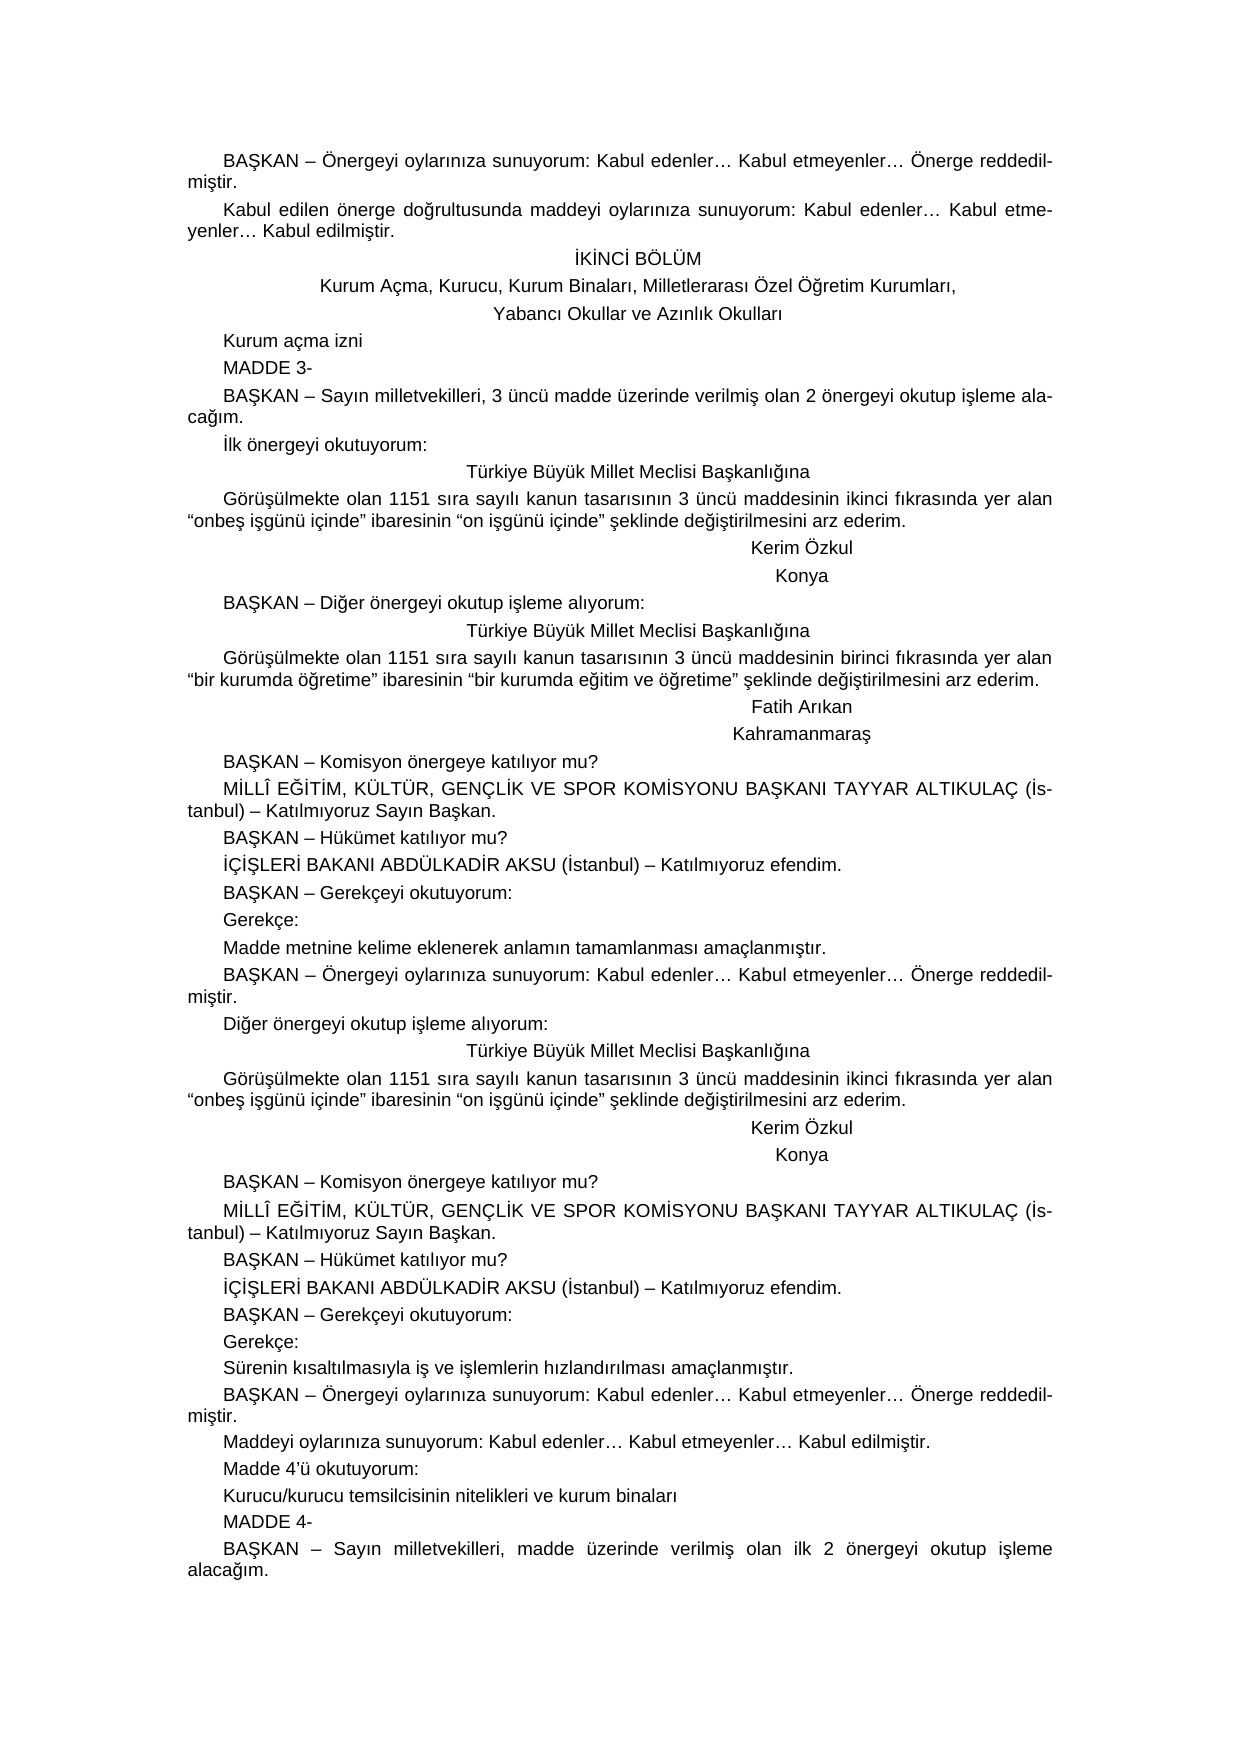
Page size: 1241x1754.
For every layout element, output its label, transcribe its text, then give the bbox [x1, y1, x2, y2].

text BAŞKAN – Önergeyi oylarınıza sunuyorum: edenler… etmeyenler… Önerge reddedilmiştir. [187, 150, 1053, 193]
text Fatih Arıkan [187, 696, 1053, 718]
text BAŞKAN – Sayın milletvekilleri, 3 üncü madde üzerinde verilmiş olan 2 önergeyi okutup işleme alacağım. [187, 385, 1053, 428]
text Görüşülmekte olan 1151 sıra sayılı kanun tasarısının 3 üncü maddesinin ikinci fıkrasında yer alan “onbeş işgünü içinde” ibaresinin “on işgünü içinde” şeklinde değiştirilmesini arz ederim. [187, 489, 1053, 532]
text BAŞKAN – Hükümet katılıyor mu? [187, 1250, 1053, 1271]
text Gerekçe: [187, 909, 1053, 931]
text Gerekçe: [187, 1331, 1053, 1352]
text Kurucu/kurucu temsilcisinin nitelikleri ve kurum binaları [187, 1486, 1053, 1506]
text BAŞKAN – Komisyon önergeye katılıyor mu? [187, 1172, 1053, 1193]
text BAŞKAN – Hükümet katılıyor mu? [187, 827, 1053, 849]
text Türkiye Büyük Millet Meclisi Başkanlığına [187, 620, 1053, 641]
text Kahramanmaraş [187, 723, 1053, 745]
text BAŞKAN – Diğer önergeyi okutup işleme alıyorum: [187, 592, 1053, 614]
text İKİNCİ BÖLÜM [187, 248, 1053, 269]
text Yabancı Okullar ve Azınlık Okulları [187, 303, 1053, 324]
text BAŞKAN – Önergeyi oylarınıza sunuyorum: edenler… etmeyenler… Önerge reddedilmiştir. [187, 1385, 1053, 1426]
text Kerim Özkul [187, 1117, 1053, 1138]
text BAŞKAN – Gerekçeyi okutuyorum: [187, 882, 1053, 904]
text MİLLÎ EĞİTİM, KÜLTÜR, GENÇLİK VE SPOR KOMİSYONU BAŞKANI TAYYAR ALTIKULAÇ (İstanbul) – Katılmıyoruz Sayın Başkan. [187, 1199, 1053, 1244]
text Kurum açma izni [187, 330, 1053, 352]
text MADDE 4- [187, 1512, 1053, 1533]
text edilen önerge doğrultusunda maddeyi oylarınıza sunuyorum: edenler… etmeyenler… edilmiştir. [187, 199, 1053, 242]
text BAŞKAN – Sayın milletvekilleri, madde üzerinde verilmiş olan ilk 2 önergeyi okutup işleme alacağım. [187, 1539, 1053, 1581]
text MİLLÎ EĞİTİM, KÜLTÜR, GENÇLİK VE SPOR KOMİSYONU BAŞKANI TAYYAR ALTIKULAÇ (İstanbul) – Katılmıyoruz Sayın Başkan. [187, 778, 1053, 821]
text Türkiye Büyük Millet Meclisi Başkanlığına [187, 1041, 1053, 1062]
text Sürenin kısaltılmasıyla iş ve işlemlerin hızlandırılması amaçlanmıştır. [187, 1358, 1053, 1379]
text Türkiye Büyük Millet Meclisi Başkanlığına [187, 461, 1053, 483]
text MADDE 3- [187, 357, 1053, 379]
text İÇİŞLERİ BAKANI ABDÜLKADİR AKSU (İstanbul) – Katılmıyoruz efendim. [187, 855, 1053, 876]
text Kurum Açma, Kurucu, Kurum Binaları, Milletlerarası Özel Öğretim Kurumları, [187, 275, 1053, 297]
text İÇİŞLERİ BAKANI ABDÜLKADİR AKSU (İstanbul) – Katılmıyoruz efendim. [187, 1277, 1053, 1298]
text Kerim Özkul [187, 538, 1053, 559]
text Görüşülmekte olan 1151 sıra sayılı kanun tasarısının 3 üncü maddesinin ikinci fıkrasında yer alan “onbeş işgünü içinde” ibaresinin “on işgünü içinde” şeklinde değiştirilmesini arz ederim. [187, 1068, 1053, 1111]
text İlk önergeyi okutuyorum: [187, 434, 1053, 455]
text Madde metnine kelime eklenerek anlamın tamamlanması amaçlanmıştır. [187, 937, 1053, 958]
text BAŞKAN – Gerekçeyi okutuyorum: [187, 1304, 1053, 1326]
text Madde 4’ü okutuyorum: [187, 1459, 1053, 1480]
text BAŞKAN – Önergeyi oylarınıza sunuyorum: edenler… etmeyenler… Önerge reddedilmiştir. [187, 964, 1053, 1007]
text Maddeyi oylarınıza sunuyorum: edenler… etmeyenler… edilmiştir. [187, 1432, 1053, 1453]
text BAŞKAN – Komisyon önergeye katılıyor mu? [187, 751, 1053, 772]
text Diğer önergeyi okutup işleme alıyorum: [187, 1013, 1053, 1035]
text Görüşülmekte olan 1151 sıra sayılı kanun tasarısının 3 üncü maddesinin birinci fıkrasında yer alan “bir kurumda öğretime” ibaresinin “bir kurumda eğitim ve öğretime” şeklinde değiştirilmesini arz ederim. [187, 647, 1053, 690]
